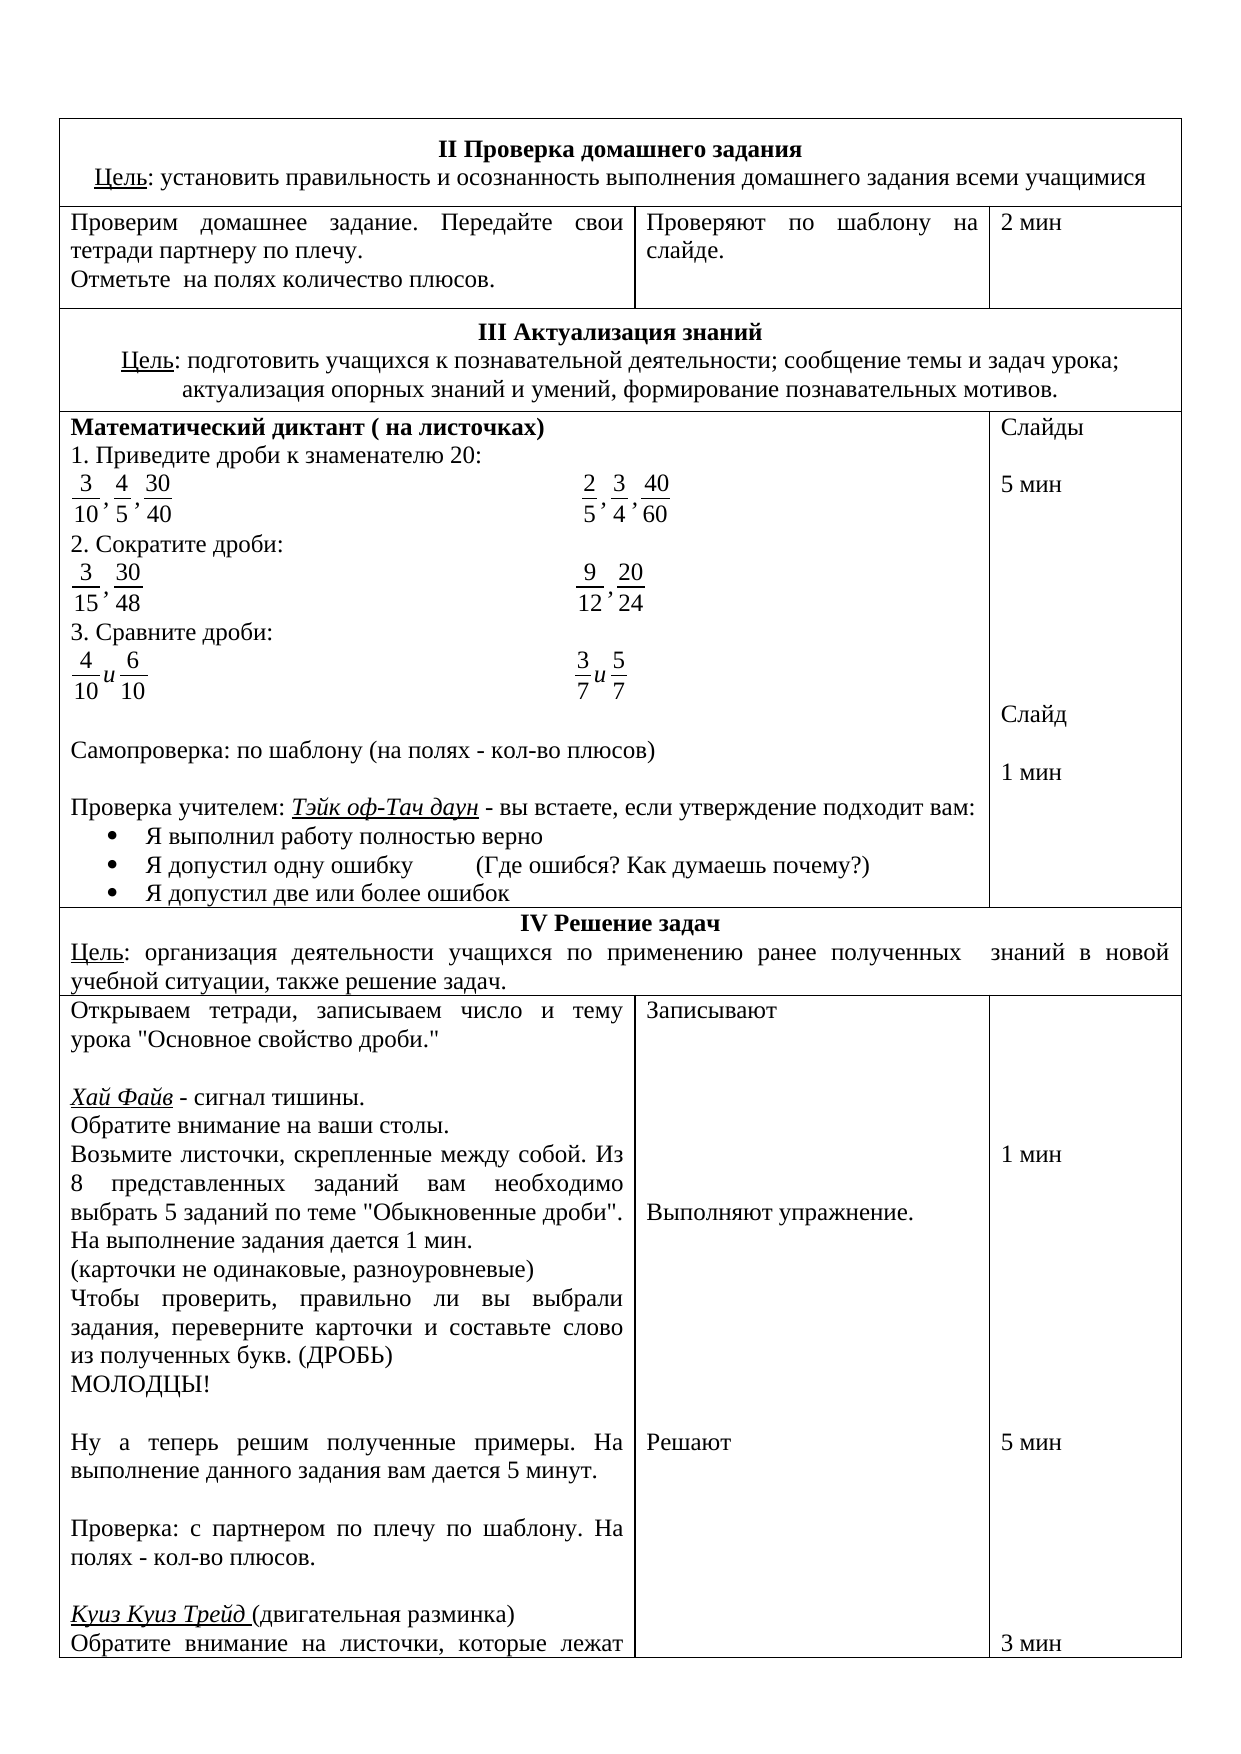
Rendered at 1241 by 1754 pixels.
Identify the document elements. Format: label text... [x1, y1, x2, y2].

table_cell II Проверка домашнего задания Цель: установить правильность и осознанность выполнения домашнего задания всеми учащимися [60, 119, 1181, 206]
table_cell Математический диктант ( на листочках) 1. Приведите дроби к знаменателю 20: 2. Сократите дроби: 3. Сравните дроби: Самопроверка: по шаблону (на полях - кол-во плюсов) Проверка учителем: Тэйк оф-Тач даун - вы встаете, если утверждение подходит вам: Я выполнил работу полностью верно Я допустил одну ошибку (Где ошибся? Как думаешь почему?) Я допустил две или более ошибок [60, 412, 989, 907]
table_cell Проверим домашнее задание. Передайте свои тетради партнеру по плечу. Отметьте на полях количество плюсов. [60, 207, 634, 308]
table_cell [60, 996, 634, 1657]
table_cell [636, 996, 989, 1657]
table_cell Проверяют по шаблону на слайде. [636, 207, 989, 308]
table_cell III Актуализация знаний Цель: подготовить учащихся к познавательной деятельности; сообщение темы и задач урока; актуализация опорных знаний и умений, формирование познавательных мотивов. [60, 309, 1181, 411]
table_cell 2 мин [990, 207, 1181, 308]
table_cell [990, 996, 1181, 1657]
table_cell Слайды 5 мин Слайд 1 мин [990, 412, 1181, 907]
table_cell IV Решение задач Цель: организация деятельности учащихся по применению ранее полученных знаний в новой учебной ситуации, также решение задач. [60, 908, 1181, 994]
